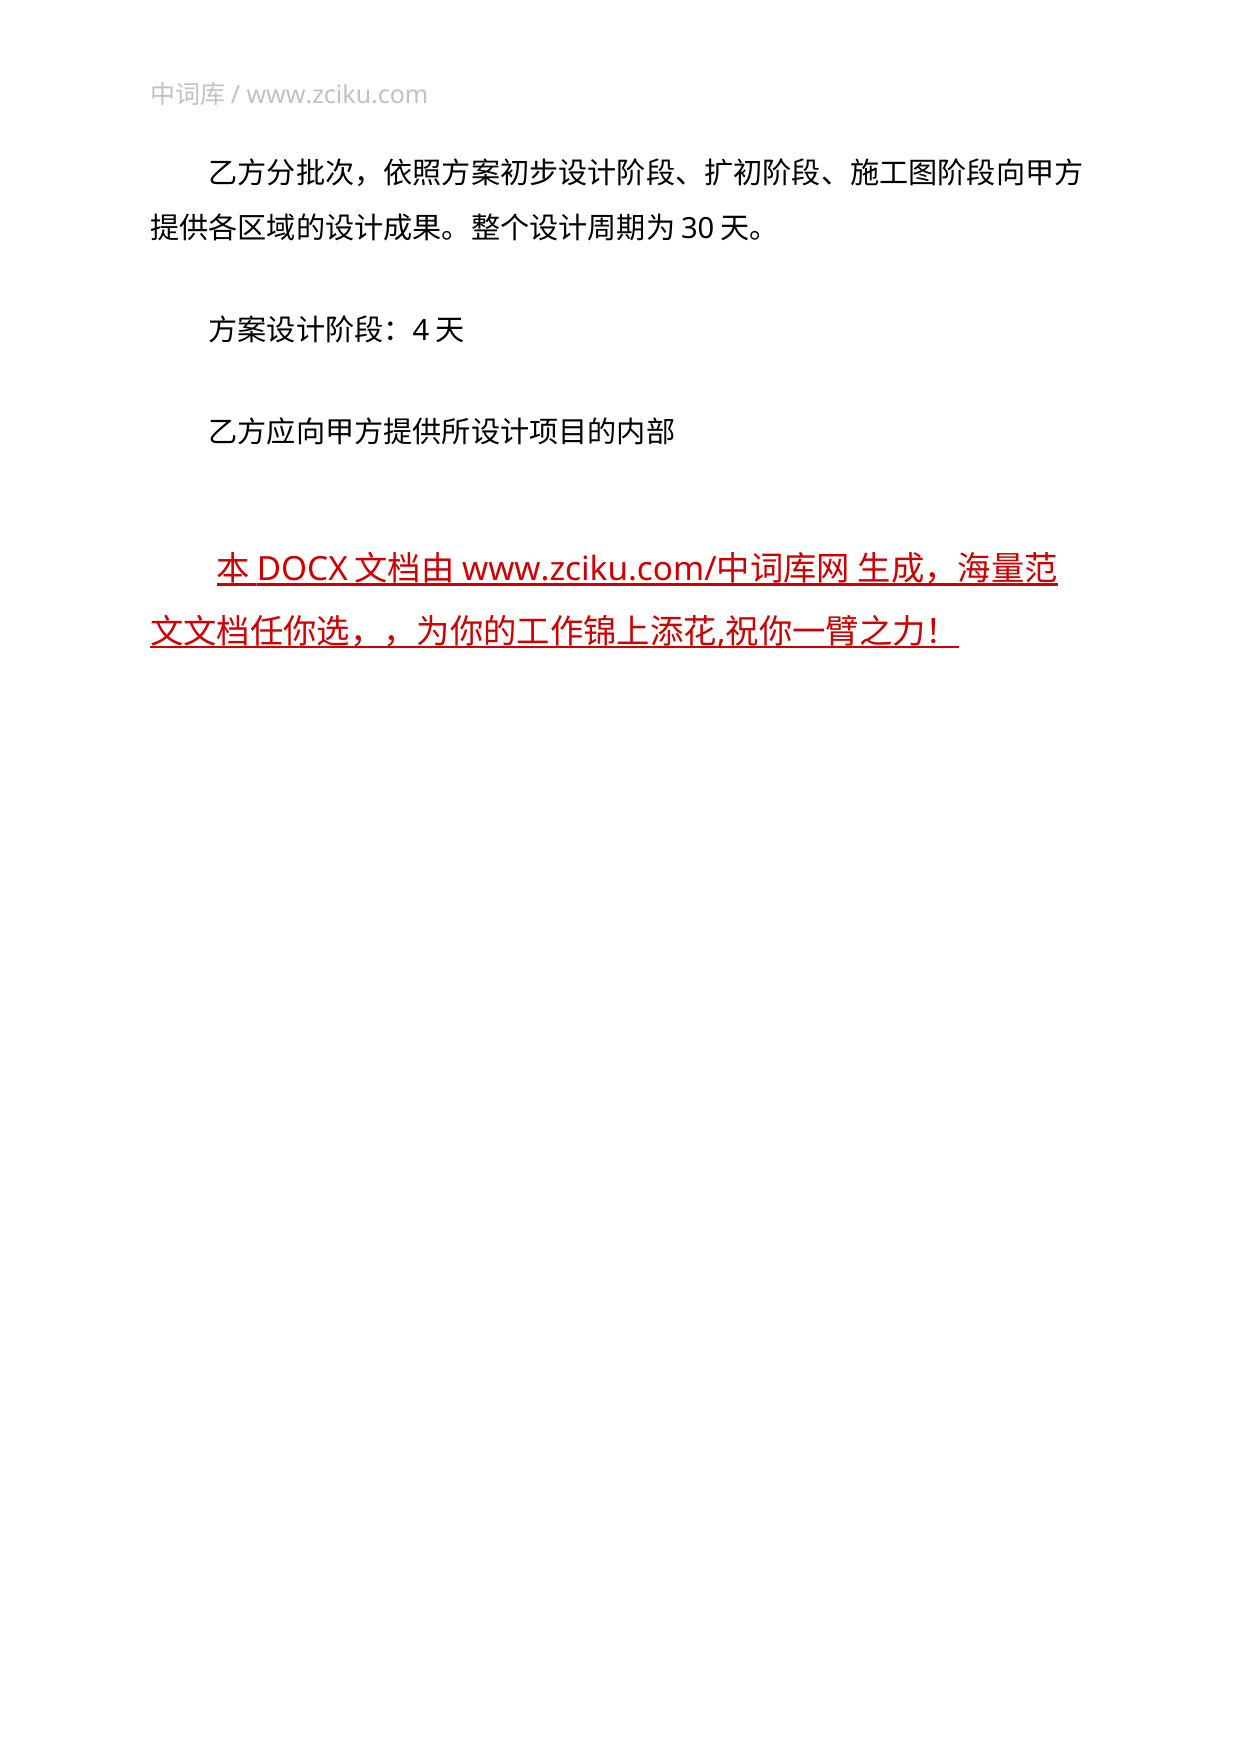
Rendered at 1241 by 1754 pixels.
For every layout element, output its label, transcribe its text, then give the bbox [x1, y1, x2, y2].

text 乙方应向甲方提供所设计项目的内部 [150, 409, 1090, 451]
text 本DOCX文档由 www.zciku.com/中词库网 生成，海量范文文档任你选，，为你的工作锦上添花,祝你一臂之力！ [150, 542, 1090, 653]
text 方案设计阶段：4天 [150, 307, 1090, 349]
text 乙方分批次，依照方案初步设计阶段、扩初阶段、施工图阶段向甲方提供各区域的设计成果。整个设计周期为30天。 [150, 150, 1090, 247]
